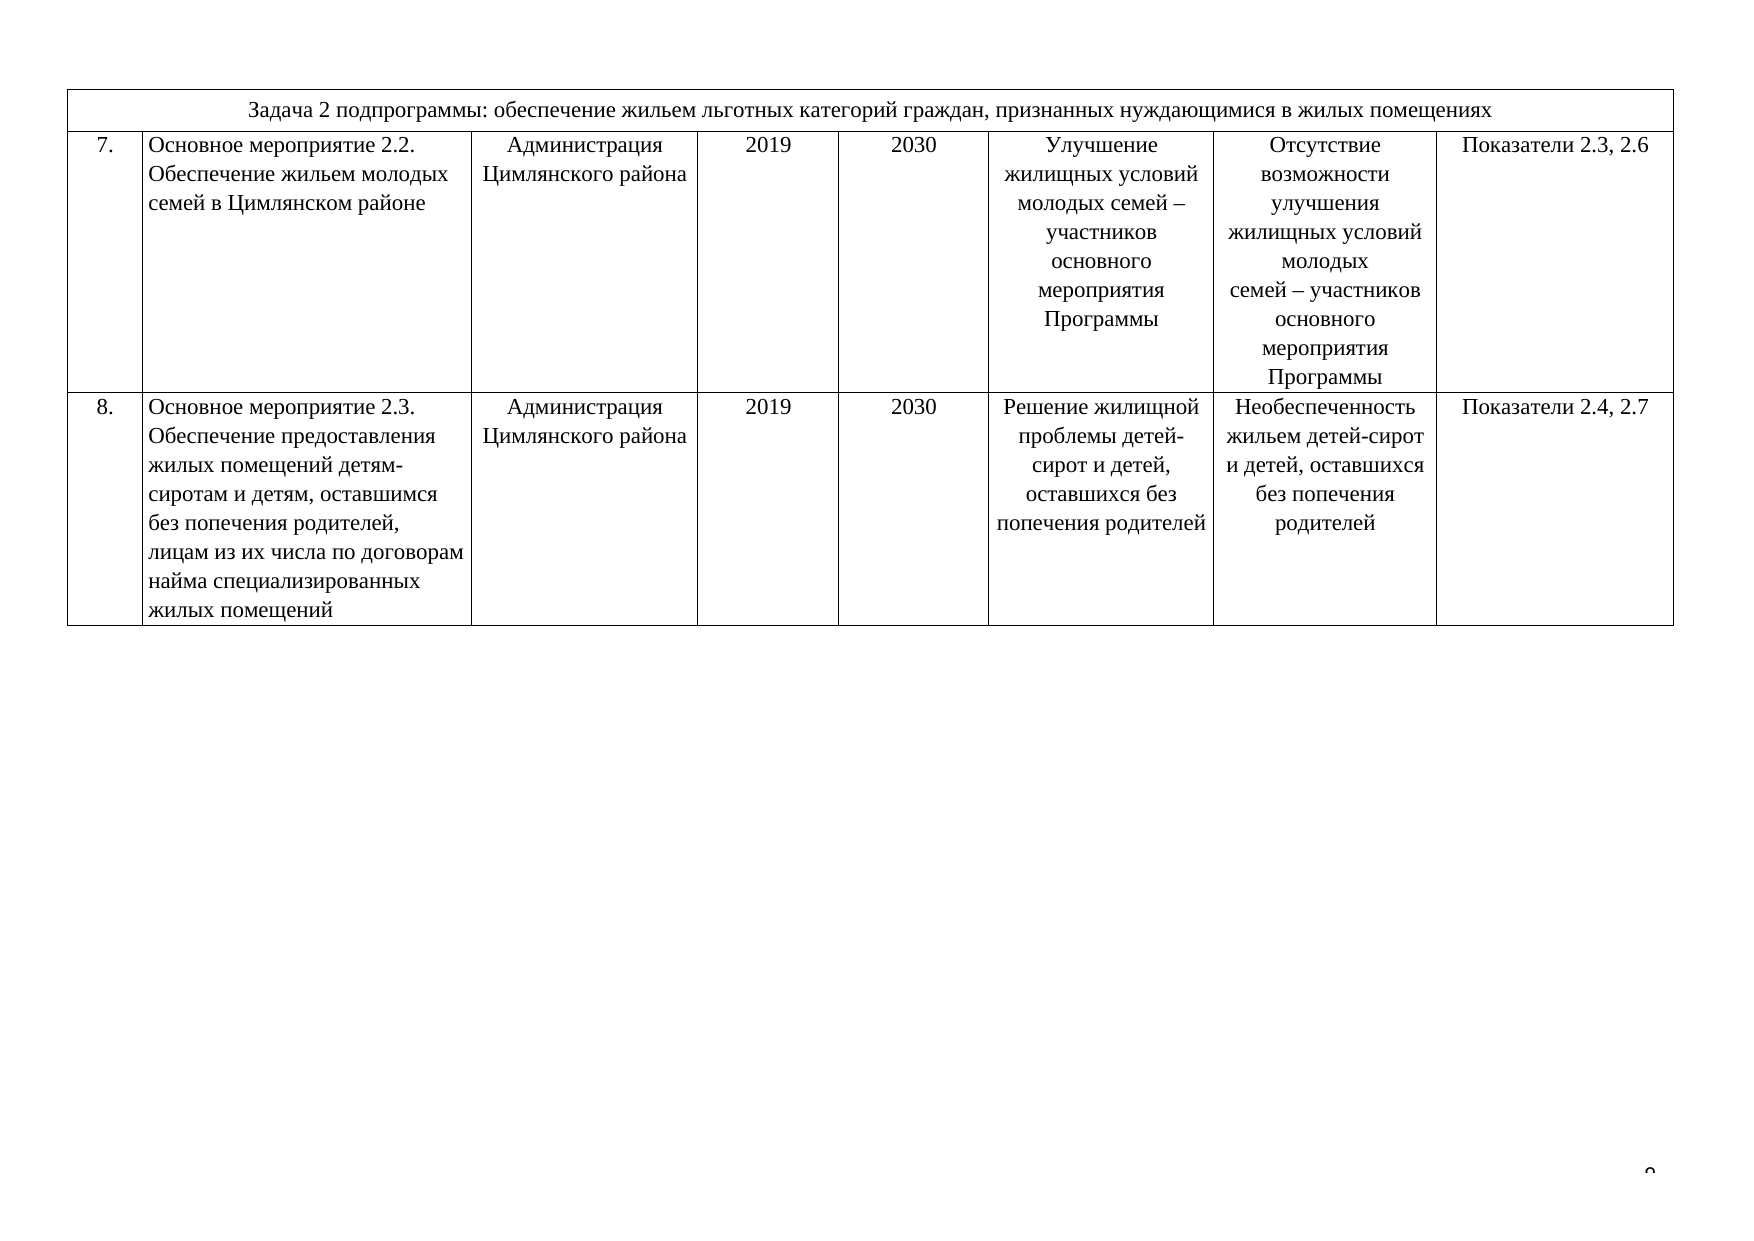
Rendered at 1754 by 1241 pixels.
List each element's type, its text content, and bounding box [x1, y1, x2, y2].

table_cell Показатели 2.3, 2.6 [1437, 132, 1673, 392]
table_cell 2030 [839, 393, 988, 625]
table_cell 2030 [839, 132, 988, 392]
table_cell Администрация Цимлянского района [472, 393, 697, 625]
table_cell Задача 2 подпрограммы: обеспечение жильем льготных категорий граждан, признанных нуждающимися в жилых помещениях [68, 90, 1673, 131]
table_cell Необеспеченность жильем детей-сирот и детей, оставшихся без попечения родителей [1214, 393, 1436, 625]
table_cell 2019 [698, 132, 838, 392]
table_cell Показатели 2.4, 2.7 [1437, 393, 1673, 625]
table_cell Решение жилищной проблемы детей-сирот и детей, оставшихся без попечения родителей [989, 393, 1213, 625]
table_cell 2019 [698, 393, 838, 625]
table_cell Основное мероприятие 2.3. Обеспечение предоставления жилых помещений детям-сиротам и детям, оставшимся без попечения родителей, лицам из их числа по договорам найма специализированных жилых помещений [143, 393, 471, 625]
table_cell Улучшение жилищных условий молодых семей – участников основного мероприятия Программы [989, 132, 1213, 392]
table_cell Отсутствие возможности улучшения жилищных условий молодых семей – участников основного мероприятия Программы [1214, 132, 1436, 392]
table_cell 8. [68, 393, 142, 625]
table_cell 7. [68, 132, 142, 392]
table_cell Основное мероприятие 2.2. Обеспечение жильем молодых семей в Цимлянском районе [143, 132, 471, 392]
table_cell Администрация Цимлянского района [472, 132, 697, 392]
